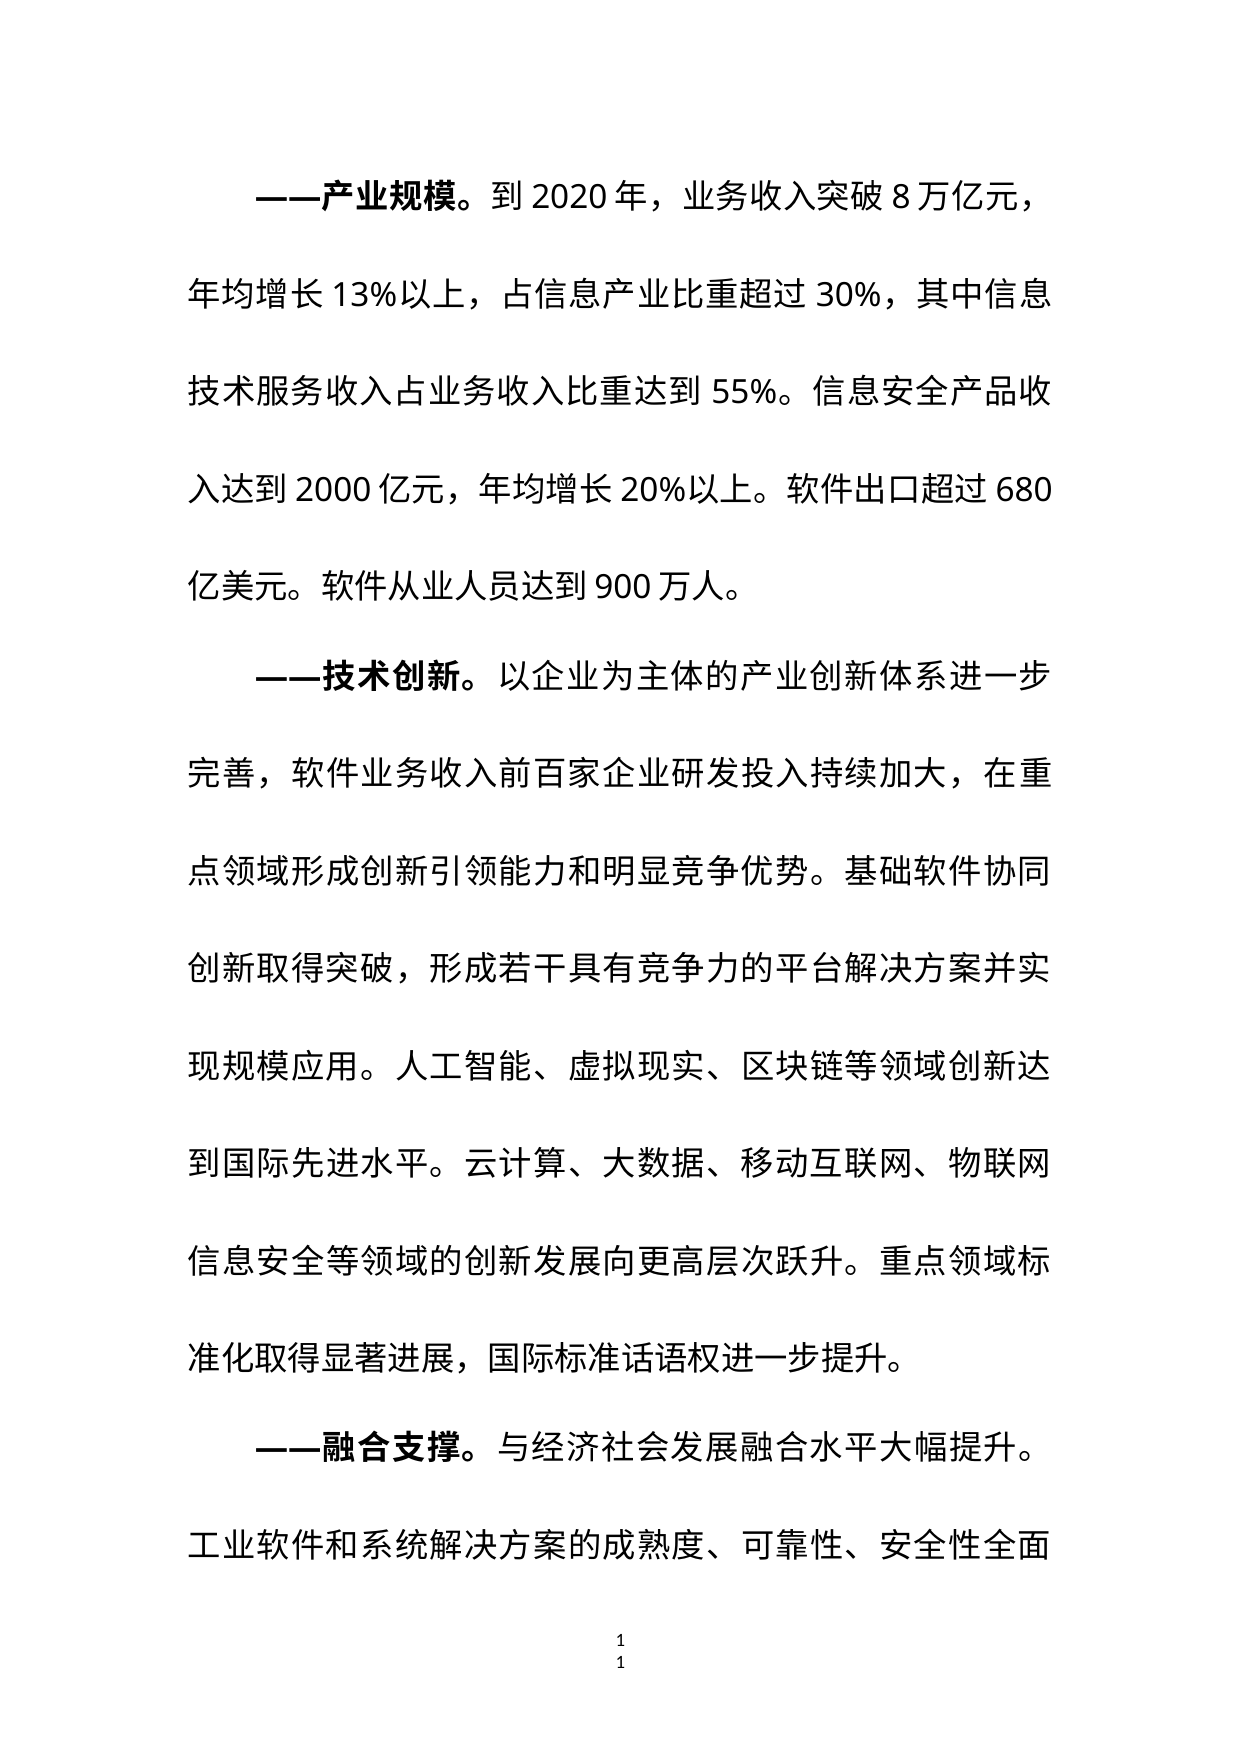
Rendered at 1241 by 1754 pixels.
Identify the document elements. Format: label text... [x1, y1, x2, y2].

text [187, 1413, 1053, 1575]
text ——技术创新。以企业为主体的产业创新体系进一步完善，软件业务收入前百家企业研发投入持续加大，在重点领域形成创新引领能力和明显竞争优势。基础软件协同创新取得突破，形成若干具有竞争力的平台解决方案并实现规模应用。人工智能、虚拟现实、区块链等领域创新达到国际先进水平。云计算、大数据、移动互联网、物联网、信息安全等领域的创新发展向更高层次跃升。重点领域标准化取得显著进展，国际标准话语权进一步提升。 [187, 641, 1053, 1389]
text ——产业规模。到2020年，业务收入突破8万亿元，年均增长13%以上，占信息产业比重超过30%，其中信息技术服务收入占业务收入比重达到55%。信息安全产品收入达到2000亿元，年均增长20%以上。软件出口超过680亿美元。软件从业人员达到900万人。 [187, 162, 1053, 617]
